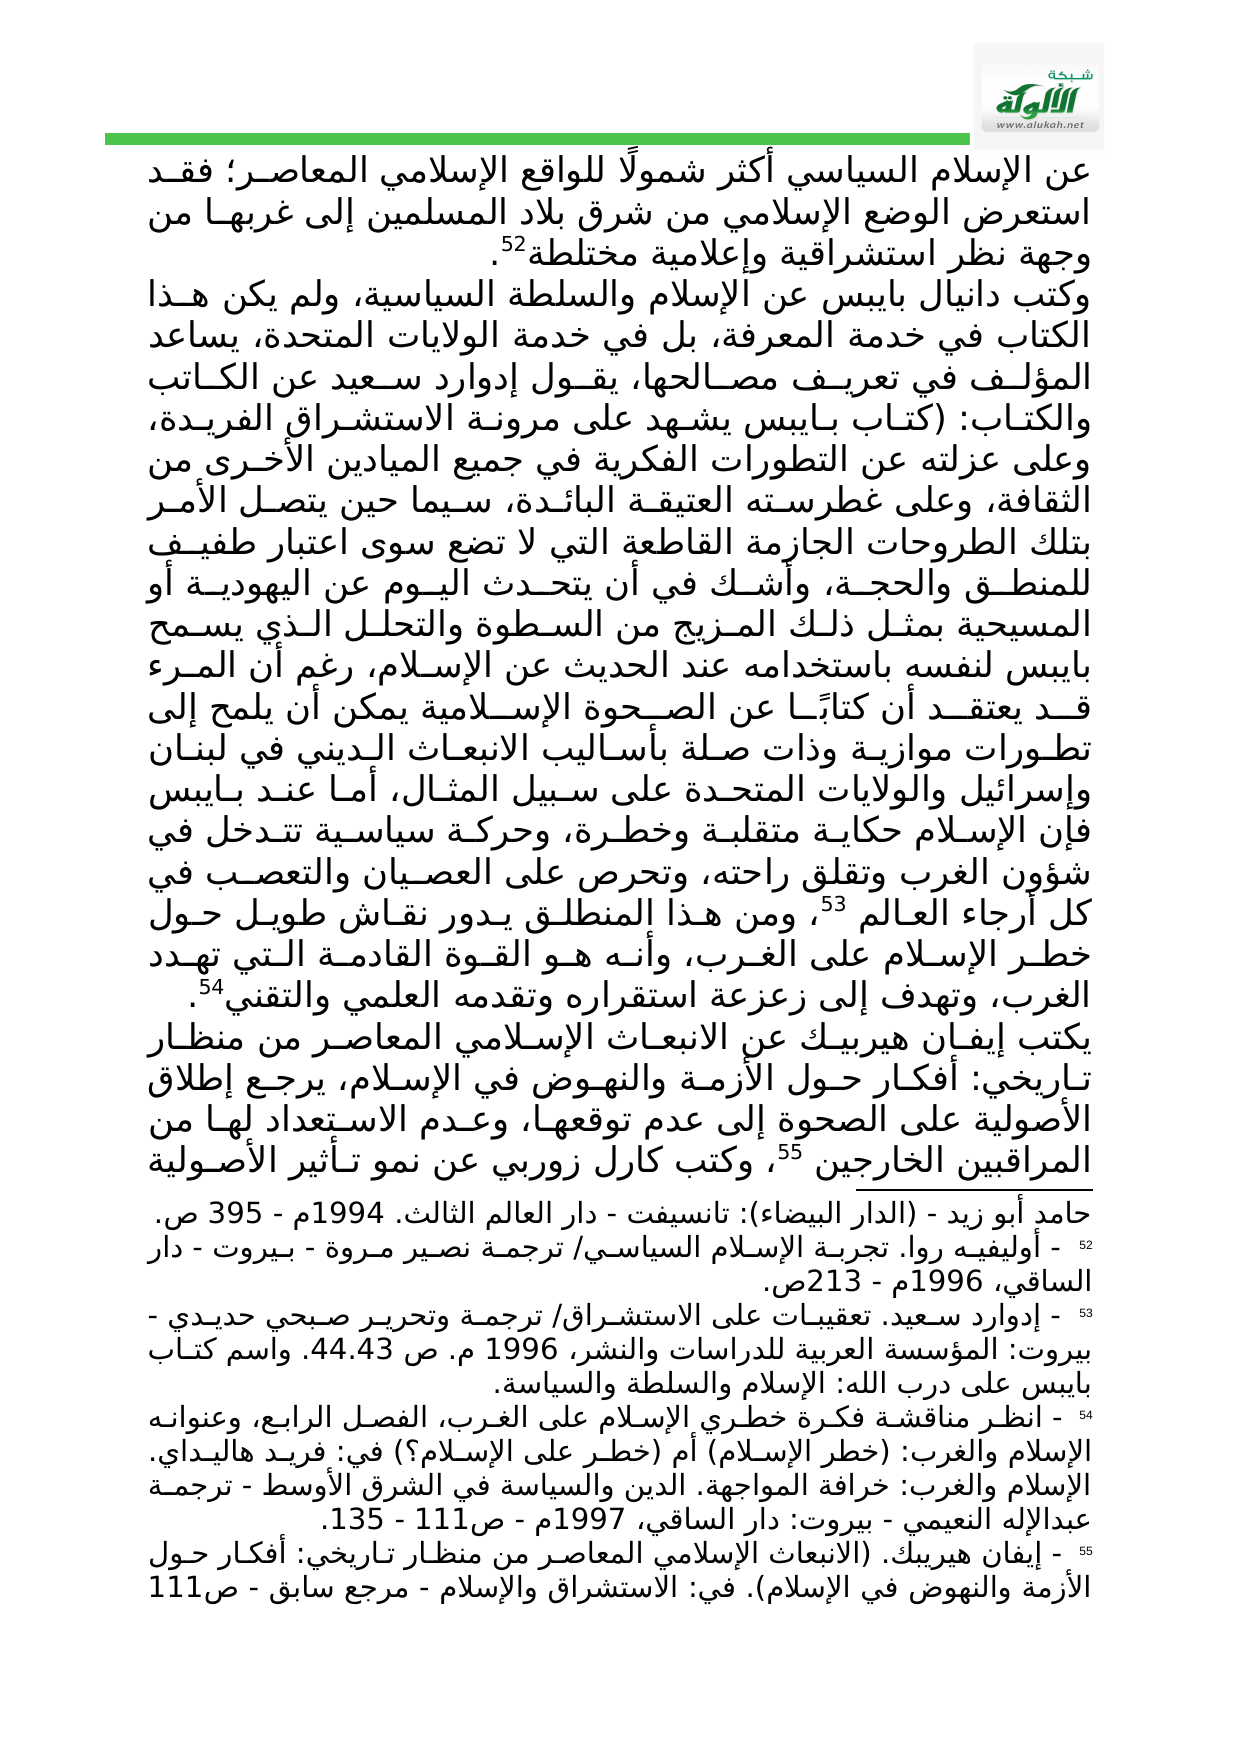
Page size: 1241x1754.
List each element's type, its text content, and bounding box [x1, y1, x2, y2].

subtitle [148, 150, 1092, 274]
subtitle يكتب إيفان هيربيك عن الانبعاث الإسلامي المعاصر من منظار تاريخي: أفكار حول الأزمة والنهوض في الإسلام، يرجع إطلاق الأصولية على الصحوة إلى عدم توقعها، وعدم الاستعداد لها من المراقبين الخارجين ، وكتب كارل زوربي عن نمو تأثير الأصولية الإسلامية في المجتمع المصري خلال حكم السادات، ويرجع الاهتمام الغربي بالصحوة الأصولية إلى قيام ثورة الخميني في إيران، واغتيال الرئيس المصري أنور السادات في مصر، ولكنه يعيد تنامي الصحوة الإسلامية الأصولية إلى خمسة عوامل سبقت الثورة الإيرانية ومقتل السادات، وهي على التوالي: [148, 1016, 1092, 1181]
subtitle وكتب دانيال بايبس عن الإسلام والسلطة السياسية، ولم يكن هذا الكتاب في خدمة المعرفة، بل في خدمة الولايات المتحدة، يساعد المؤلف في تعريف مصالحها، يقول إدوارد سعيد عن الكاتب والكتاب: (كتاب بايبس يشهد على مرونة الاستشراق الفريدة، وعلى عزلته عن التطورات الفكرية في جميع الميادين الأخرى من الثقافة، وعلى غطرسته العتيقة البائدة، سيما حين يتصل الأمر بتلك الطروحات الجازمة القاطعة التي لا تضع سوى اعتبار طفيف للمنطق والحجة، وأشك في أن يتحدث اليوم عن اليهودية أو المسيحية بمثل ذلك المزيج من السطوة والتحلل الذي يسمح بايبس لنفسه باستخدامه عند الحديث عن الإسلام، رغم أن المرء قد يعتقد أن كتابًا عن الصحوة الإسلامية يمكن أن يلمح إلى تطورات موازية وذات صلة بأساليب الانبعاث الديني في لبنان وإسرائيل والولايات المتحدة على سبيل المثال، أما عند بايبس فإن الإسلام حكاية متقلبة وخطرة، وحركة سياسية تتدخل في شؤون الغرب وتقلق راحته، وتحرص على العصيان والتعصب في كل أرجاء العالم ، ومن هذا المنطلق يدور نقاش طويل حول خطر الإسلام على الغرب، وأنه هو القوة القادمة التي تهدد الغرب، وتهدف إلى زعزعة استقراره وتقدمه العلمي والتقني. [148, 274, 1092, 1016]
